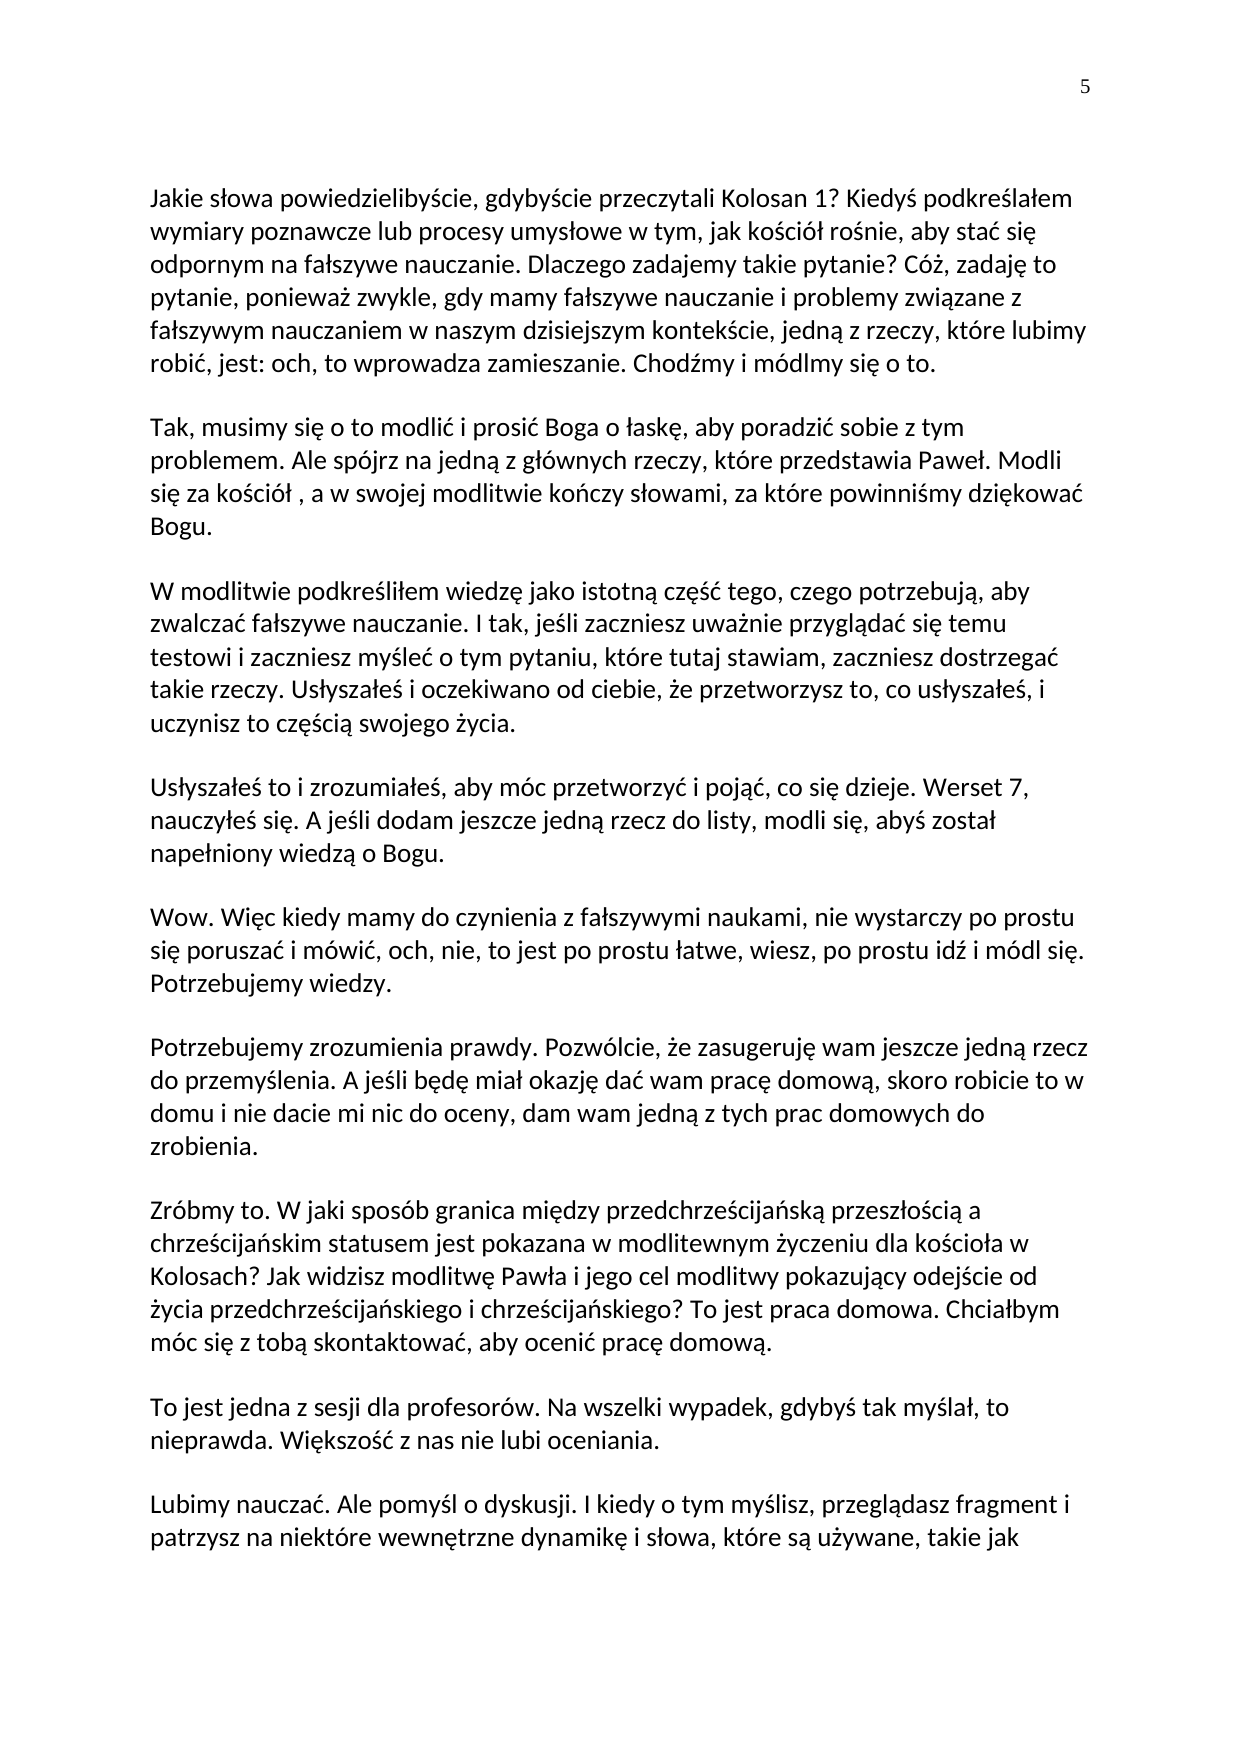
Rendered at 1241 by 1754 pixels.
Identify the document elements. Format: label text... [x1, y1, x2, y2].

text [150, 1487, 1090, 1553]
text Jakie słowa powiedzielibyście, gdybyście przeczytali Kolosan 1? Kiedyś podkreślałem wymiary poznawcze lub procesy umysłowe w tym, jak kościół rośnie, aby stać się odpornym na fałszywe nauczanie. Dlaczego zadajemy takie pytanie? Cóż, zadaję to pytanie, ponieważ zwykle, gdy mamy fałszywe nauczanie i problemy związane z fałszywym nauczaniem w naszym dzisiejszym kontekście, jedną z rzeczy, które lubimy robić, jest: och, to wprowadza zamieszanie. Chodźmy i módlmy się o to. [150, 181, 1090, 379]
text Tak, musimy się o to modlić i prosić Boga o łaskę, aby poradzić sobie z tym problemem. Ale spójrz na jedną z głównych rzeczy, które przedstawia Paweł. Modli się za kościół , a w swojej modlitwie kończy słowami, za które powinniśmy dziękować Bogu. [150, 410, 1090, 542]
text W modlitwie podkreśliłem wiedzę jako istotną część tego, czego potrzebują, aby zwalczać fałszywe nauczanie. I tak, jeśli zaczniesz uważnie przyglądać się temu testowi i zaczniesz myśleć o tym pytaniu, które tutaj stawiam, zaczniesz dostrzegać takie rzeczy. Usłyszałeś i oczekiwano od ciebie, że przetworzysz to, co usłyszałeś, i uczynisz to częścią swojego życia. [150, 574, 1090, 739]
text Wow. Więc kiedy mamy do czynienia z fałszywymi naukami, nie wystarczy po prostu się poruszać i mówić, och, nie, to jest po prostu łatwe, wiesz, po prostu idź i módl się. Potrzebujemy wiedzy. [150, 900, 1090, 999]
text Usłyszałeś to i zrozumiałeś, aby móc przetworzyć i pojąć, co się dzieje. Werset 7, nauczyłeś się. A jeśli dodam jeszcze jedną rzecz do listy, modli się, abyś został napełniony wiedzą o Bogu. [150, 770, 1090, 869]
text Zróbmy to. W jaki sposób granica między przedchrześcijańską przeszłością a chrześcijańskim statusem jest pokazana w modlitewnym życzeniu dla kościoła w Kolosach? Jak widzisz modlitwę Pawła i jego cel modlitwy pokazujący odejście od życia przedchrześcijańskiego i chrześcijańskiego? To jest praca domowa. Chciałbym móc się z tobą skontaktować, aby ocenić pracę domową. [150, 1193, 1090, 1359]
text To jest jedna z sesji dla profesorów. Na wszelki wypadek, gdybyś tak myślał, to nieprawda. Większość z nas nie lubi oceniania. [150, 1390, 1090, 1456]
text Potrzebujemy zrozumienia prawdy. Pozwólcie, że zasugeruję wam jeszcze jedną rzecz do przemyślenia. A jeśli będę miał okazję dać wam pracę domową, skoro robicie to w domu i nie dacie mi nic do oceny, dam wam jedną z tych prac domowych do zrobienia. [150, 1030, 1090, 1162]
